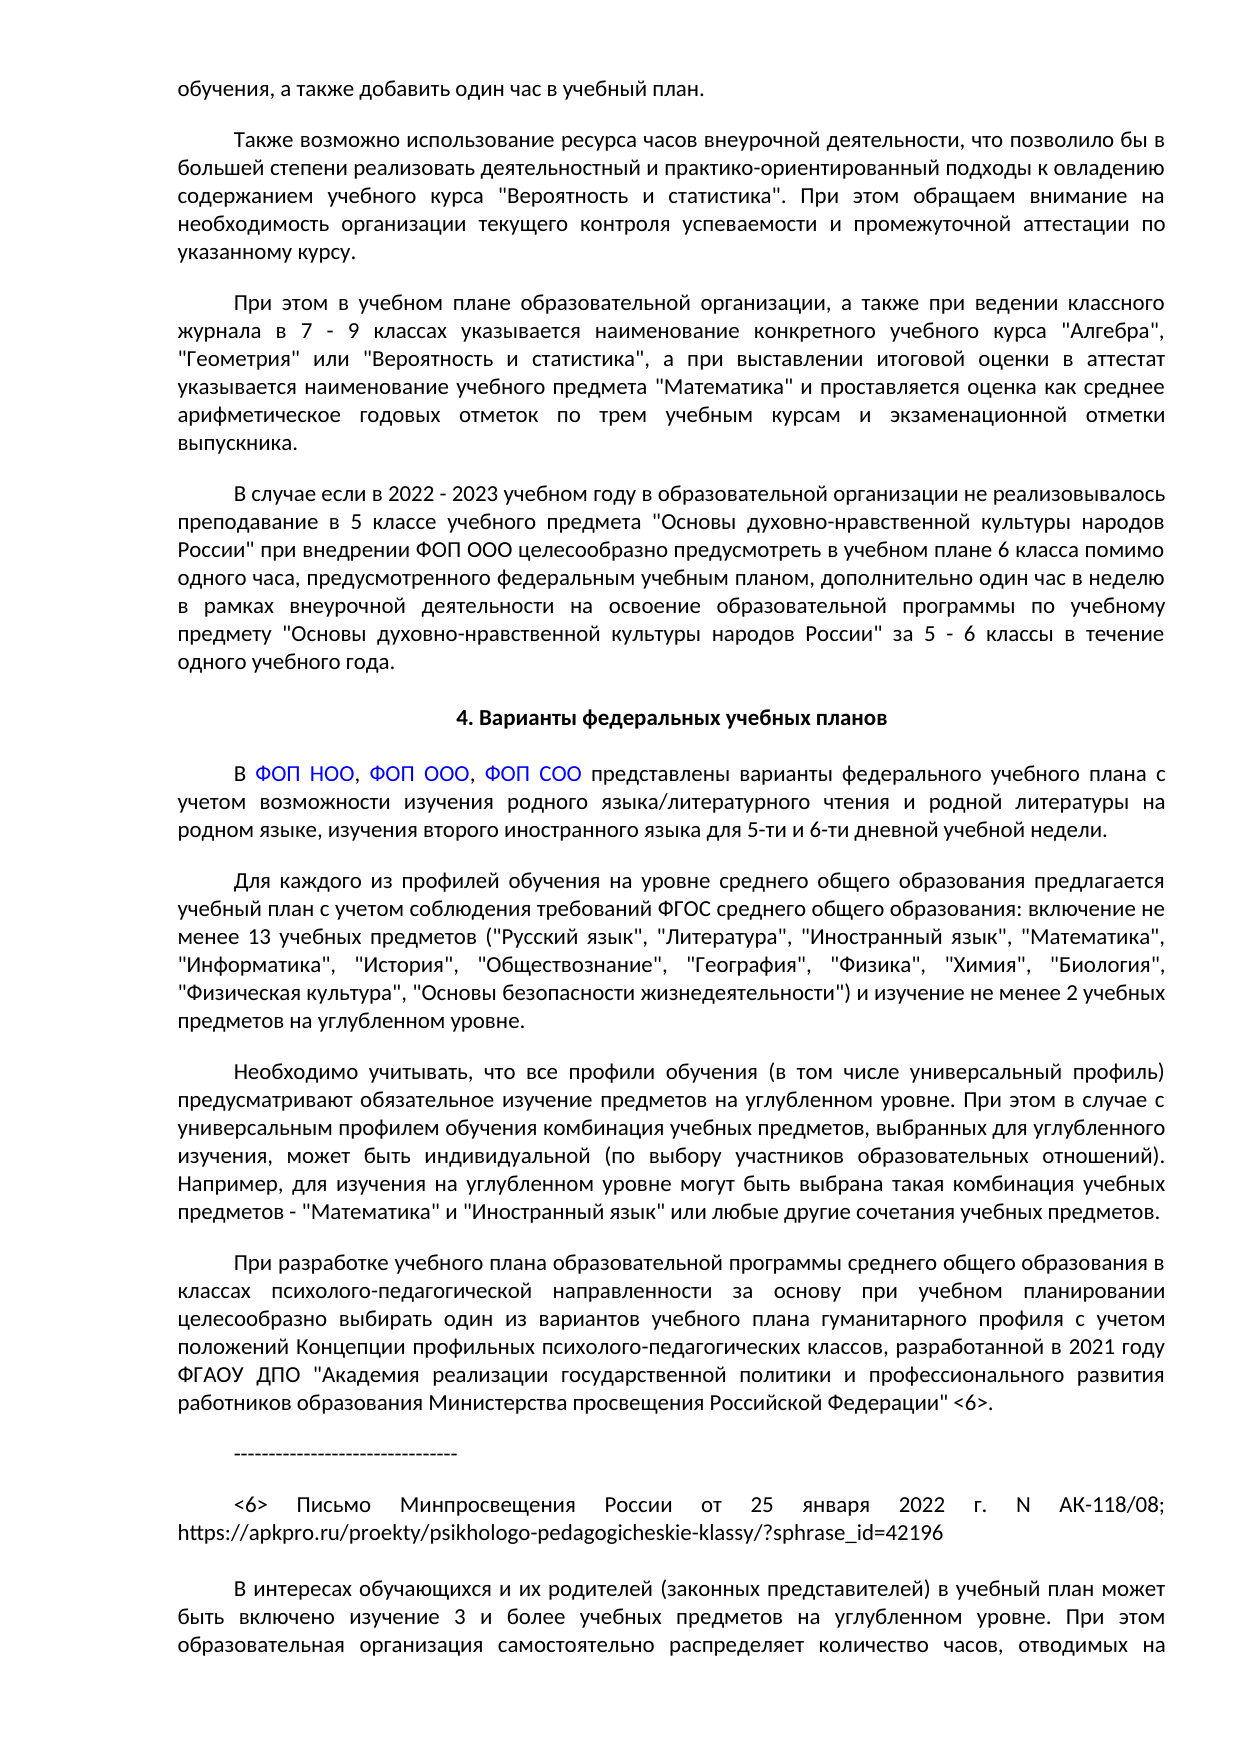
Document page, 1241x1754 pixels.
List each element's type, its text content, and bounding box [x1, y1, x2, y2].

text Для каждого из профилей обучения на уровне среднего общего образования предлагается учебный план с учетом соблюдения требований ФГОС среднего общего образования: включение не менее 13 учебных предметов ("Русский язык", "Литература", "Иностранный язык", "Математика", "Информатика", "История", "Обществознание", "География", "Физика", "Химия", "Биология", "Физическая культура", "Основы безопасности жизнедеятельности") и изучение не менее 2 учебных предметов на углубленном уровне. [177, 866, 1167, 1034]
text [177, 74, 1167, 102]
text -------------------------------- [177, 1439, 1167, 1467]
text В ФОП НОО, ФОП ООО, ФОП СОО представлены варианты федерального учебного плана с учетом возможности изучения родного языка/литературного чтения и родной литературы на родном языке, изучения второго иностранного языка для 5-ти и 6-ти дневной учебной недели. [177, 759, 1167, 843]
text При разработке учебного плана образовательной программы среднего общего образования в классах психолого-педагогической направленности за основу при учебном планировании целесообразно выбирать один из вариантов учебного плана гуманитарного профиля с учетом положений Концепции профильных психолого-педагогических классов, разработанной в 2021 году ФГАОУ ДПО "Академия реализации государственной политики и профессионального развития работников образования Министерства просвещения Российской Федерации" <6>. [177, 1248, 1167, 1416]
text <6> Письмо Минпросвещения России от 25 января 2022 г. N АК-118/08; https://apkpro.ru/proekty/psikhologo-pedagogicheskie-klassy/?sphrase_id=42196 [177, 1490, 1167, 1546]
text В случае если в 2022 - 2023 учебном году в образовательной организации не реализовывалось преподавание в 5 классе учебного предмета "Основы духовно-нравственной культуры народов России" при внедрении ФОП ООО целесообразно предусмотреть в учебном плане 6 класса помимо одного часа, предусмотренного федеральным учебным планом, дополнительно один час в неделю в рамках внеурочной деятельности на освоение образовательной программы по учебному предмету "Основы духовно-нравственной культуры народов России" за 5 - 6 классы в течение одного учебного года. [177, 479, 1167, 675]
text При этом в учебном плане образовательной организации, а также при ведении классного журнала в 7 - 9 классах указывается наименование конкретного учебного курса "Алгебра", "Геометрия" или "Вероятность и статистика", а при выставлении итоговой оценки в аттестат указывается наименование учебного предмета "Математика" и проставляется оценка как среднее арифметическое годовых отметок по трем учебным курсам и экзаменационной отметки выпускника. [177, 288, 1167, 456]
title 4. Варианты федеральных учебных планов [177, 703, 1167, 731]
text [177, 1574, 1167, 1658]
text Необходимо учитывать, что все профили обучения (в том числе универсальный профиль) предусматривают обязательное изучение предметов на углубленном уровне. При этом в случае с универсальным профилем обучения комбинация учебных предметов, выбранных для углубленного изучения, может быть индивидуальной (по выбору участников образовательных отношений). Например, для изучения на углубленном уровне могут быть выбрана такая комбинация учебных предметов - "Математика" и "Иностранный язык" или любые другие сочетания учебных предметов. [177, 1057, 1167, 1225]
text Также возможно использование ресурса часов внеурочной деятельности, что позволило бы в большей степени реализовать деятельностный и практико-ориентированный подходы к овладению содержанием учебного курса "Вероятность и статистика". При этом обращаем внимание на необходимость организации текущего контроля успеваемости и промежуточной аттестации по указанному курсу. [177, 125, 1167, 265]
